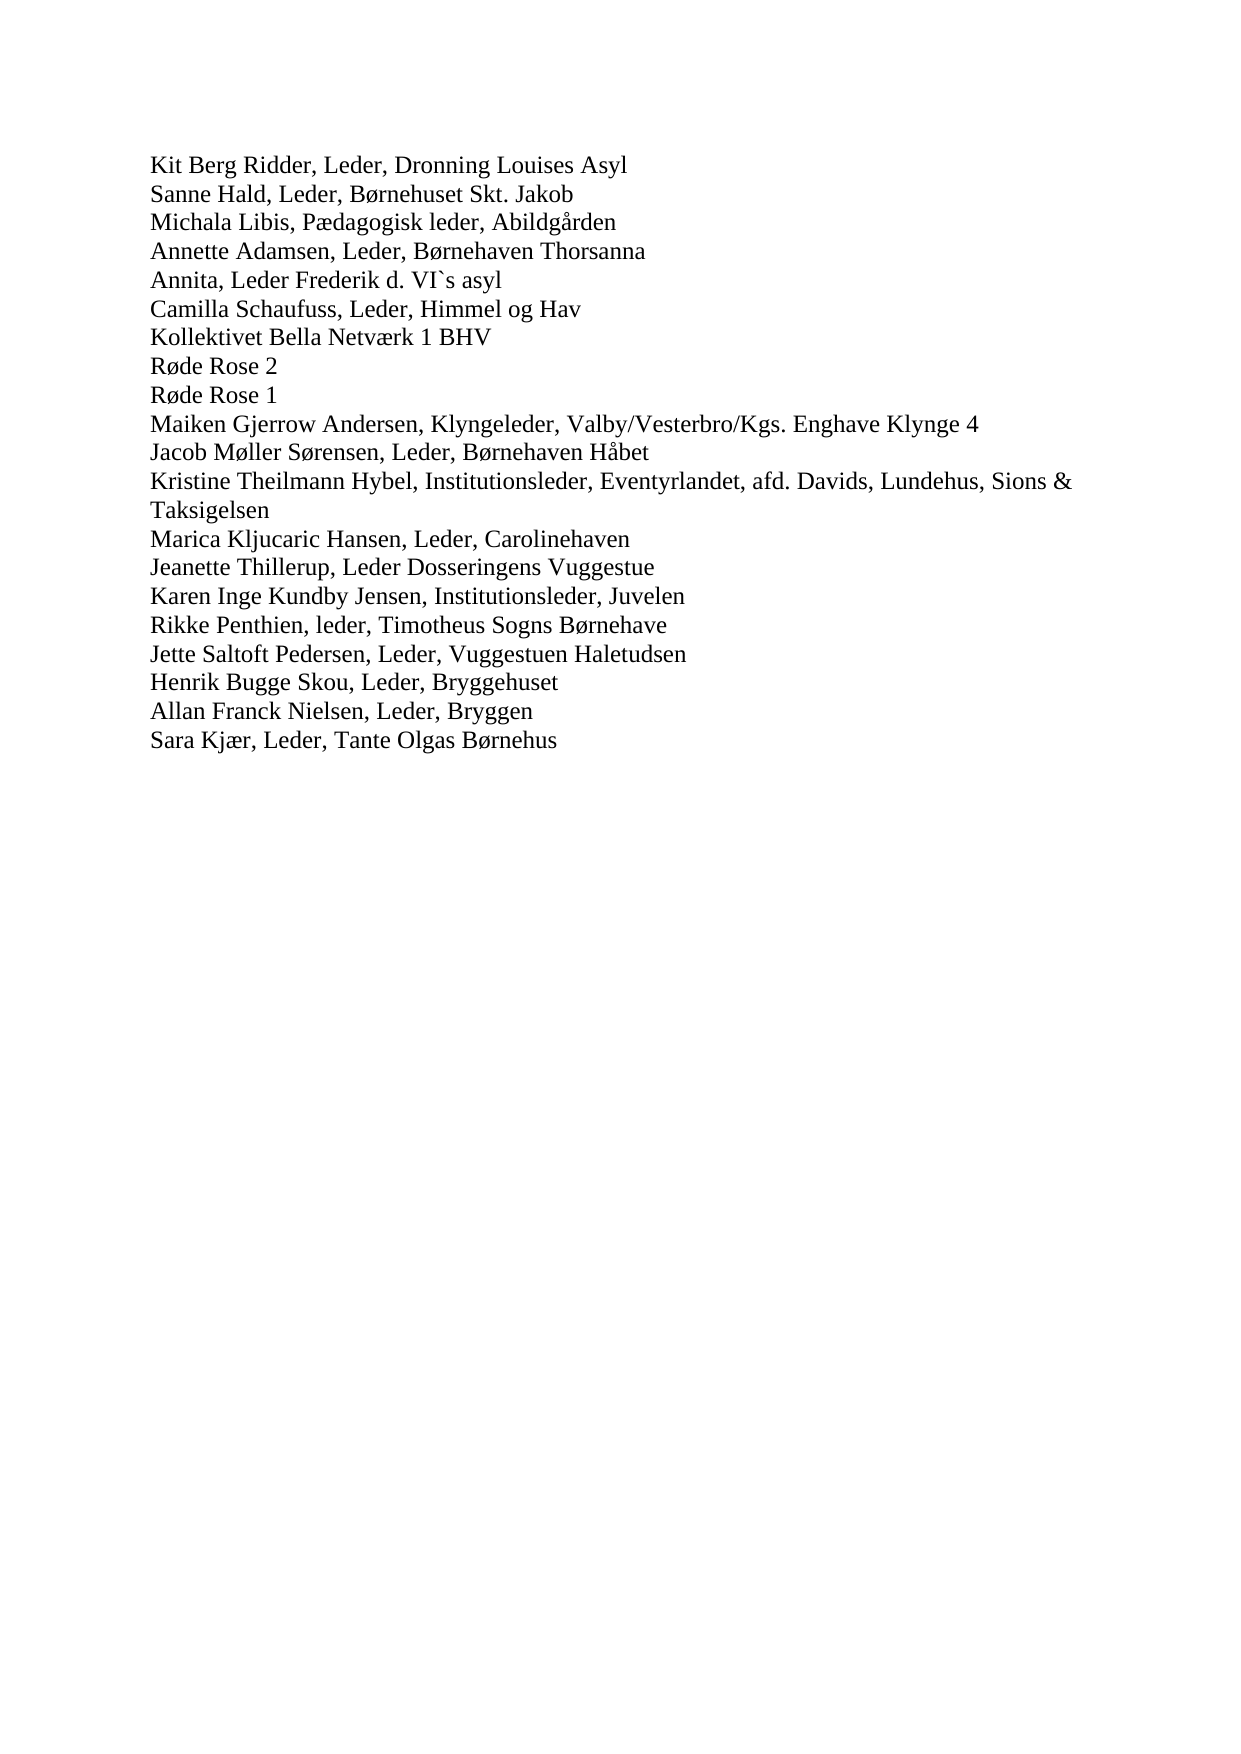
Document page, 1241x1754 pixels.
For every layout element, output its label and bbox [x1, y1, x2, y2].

text [150, 150, 1090, 754]
